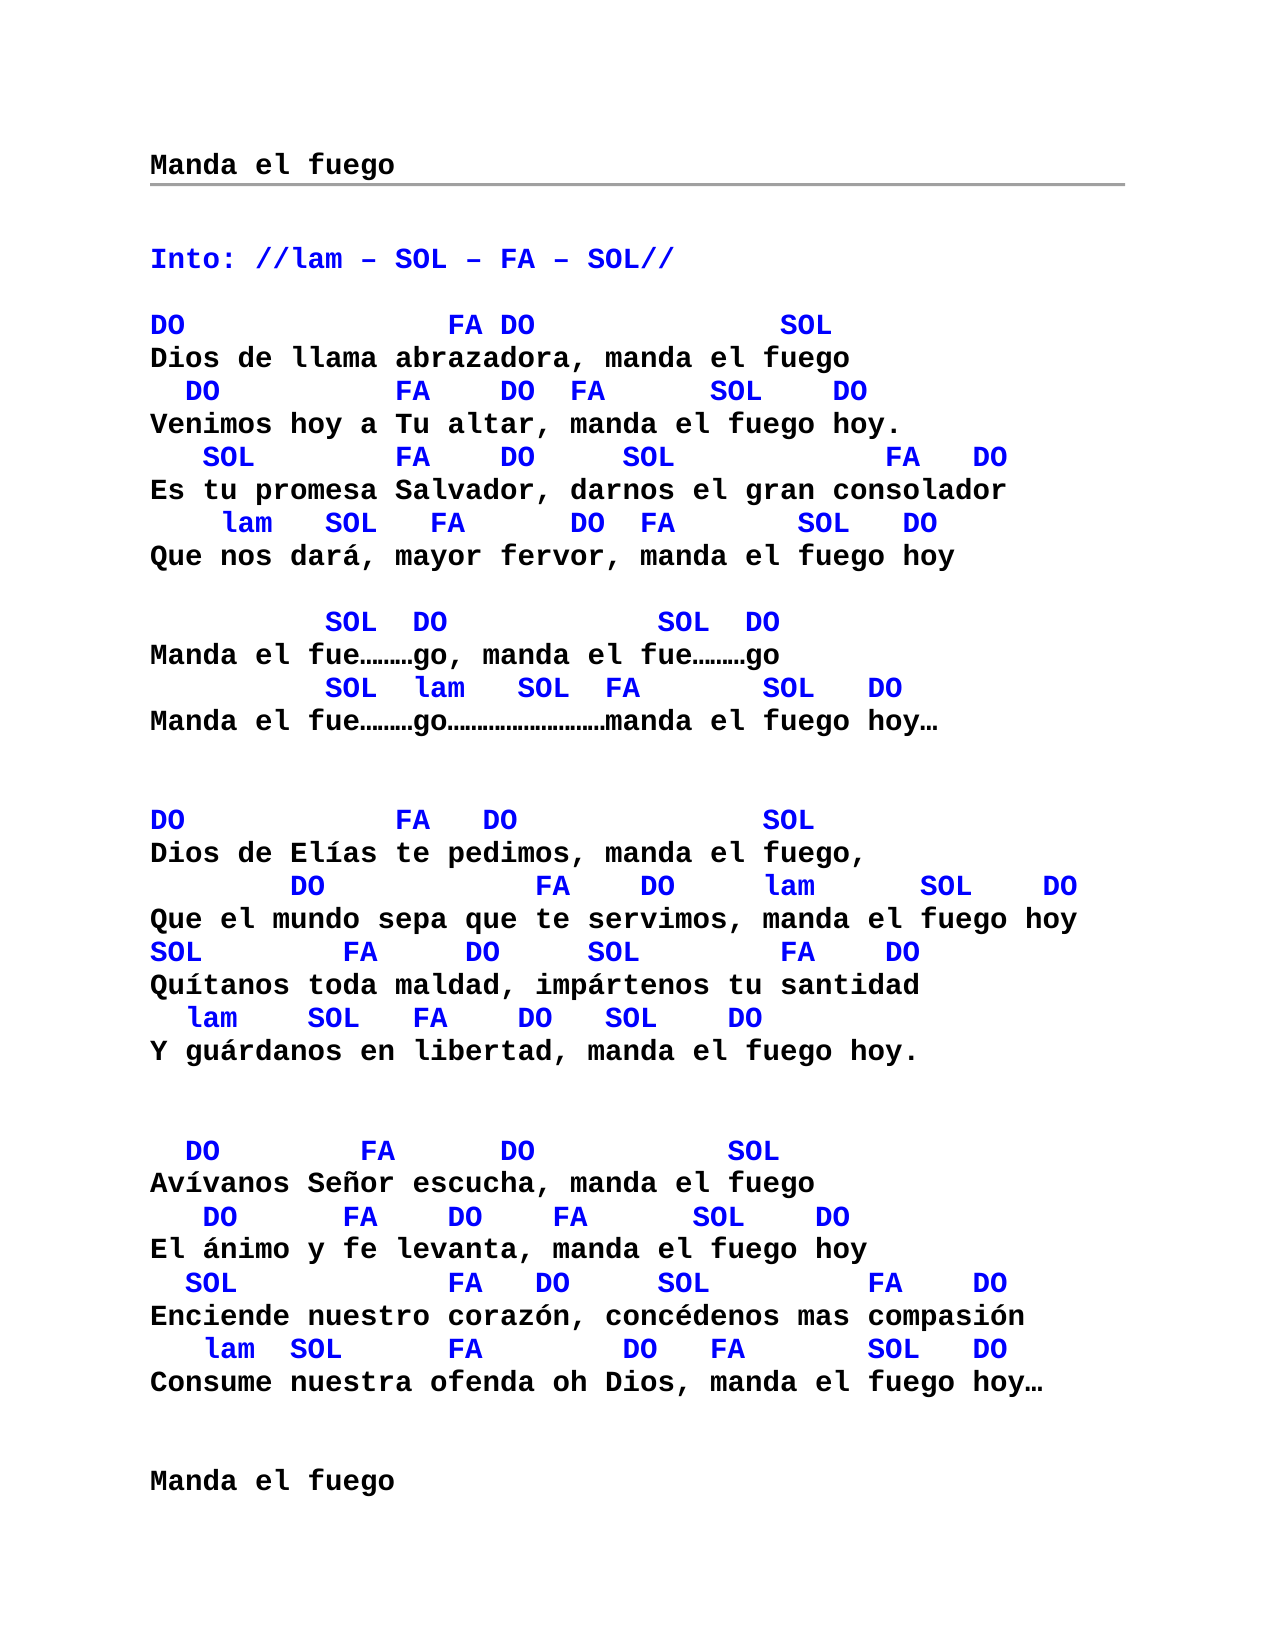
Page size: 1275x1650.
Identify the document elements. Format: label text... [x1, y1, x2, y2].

text DO FA DO SOL [150, 310, 1125, 343]
text SOL FA DO SOL FA DO [150, 937, 1125, 971]
text SOL DO SOL DO [150, 607, 1125, 640]
text Venimos hoy a Tu altar, manda el fuego hoy. [150, 409, 1125, 442]
text lam SOL FA DO FA SOL DO [150, 508, 1125, 541]
text lam SOL FA DO FA SOL DO [150, 1334, 1125, 1367]
text Dios de llama abrazadora, manda el fuego [150, 343, 1125, 376]
text Manda el fue………go, manda el fue………go [150, 640, 1125, 673]
text Dios de Elías te pedimos, manda el fuego, [150, 838, 1125, 871]
text DO FA DO lam SOL DO [150, 871, 1125, 904]
text Avívanos Señor escucha, manda el fuego [150, 1169, 1125, 1202]
text Que el mundo sepa que te servimos, manda el fuego hoy [150, 904, 1125, 937]
text SOL FA DO SOL FA DO [150, 442, 1125, 475]
text DO FA DO SOL [150, 1136, 1125, 1169]
text lam SOL FA DO SOL DO [150, 1003, 1125, 1037]
text Manda el fuego [150, 1466, 1125, 1499]
text SOL FA DO SOL FA DO [150, 1268, 1125, 1301]
text Y guárdanos en libertad, manda el fuego hoy. [150, 1037, 1125, 1069]
text Manda el fuego [150, 150, 1125, 183]
text DO FA DO FA SOL DO [150, 376, 1125, 409]
text DO FA DO FA SOL DO [150, 1202, 1125, 1235]
text El ánimo y fe levanta, manda el fuego hoy [150, 1235, 1125, 1268]
text Into: //lam – SOL – FA – SOL// [150, 244, 1125, 277]
text Que nos dará, mayor fervor, manda el fuego hoy [150, 541, 1125, 574]
text Quítanos toda maldad, impártenos tu santidad [150, 971, 1125, 1003]
text Es tu promesa Salvador, darnos el gran consolador [150, 475, 1125, 508]
text SOL lam SOL FA SOL DO [150, 673, 1125, 706]
text Manda el fue………go………………………manda el fuego hoy… [150, 706, 1125, 739]
text Enciende nuestro corazón, concédenos mas compasión [150, 1301, 1125, 1334]
text Consume nuestra ofenda oh Dios, manda el fuego hoy… [150, 1367, 1125, 1400]
text DO FA DO SOL [150, 805, 1125, 838]
